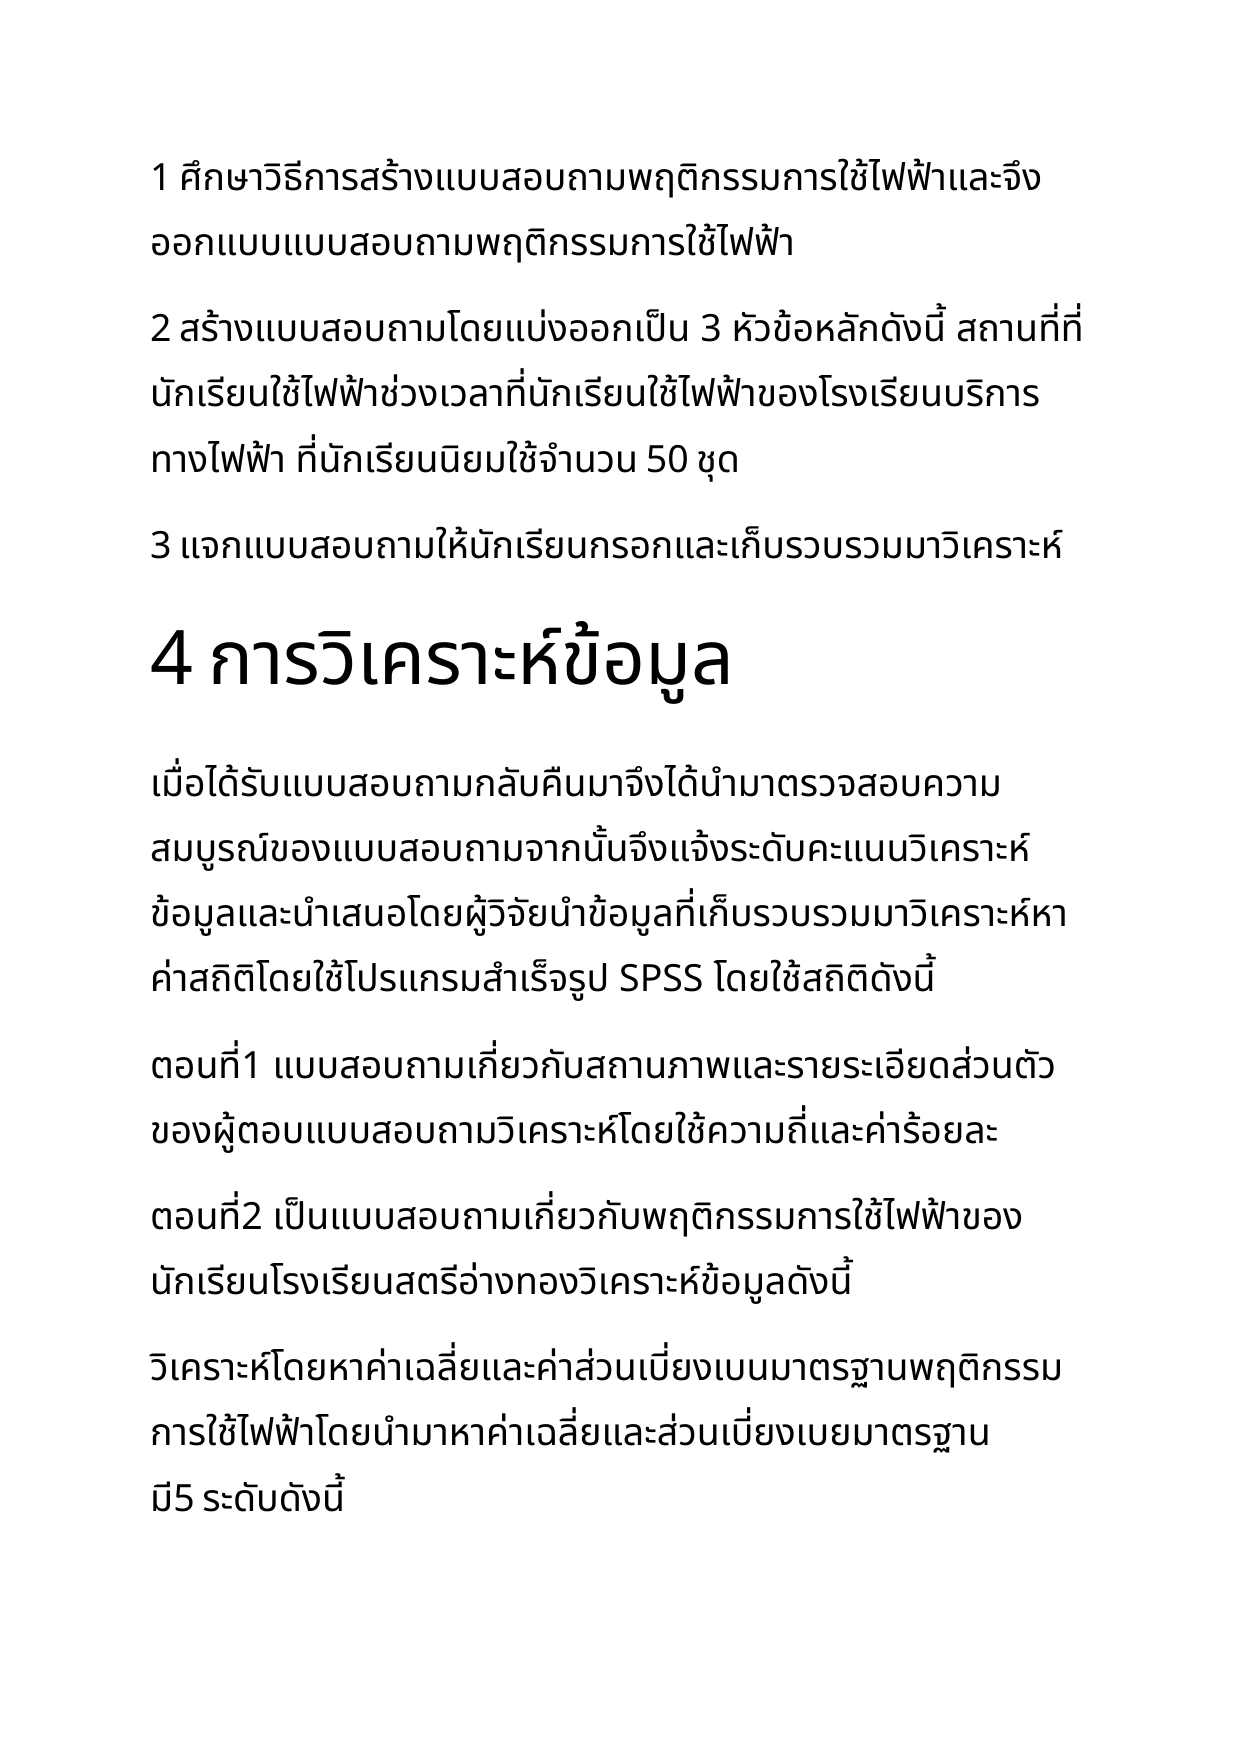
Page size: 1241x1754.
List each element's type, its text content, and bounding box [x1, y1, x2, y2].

text 4การวิเคราะห์ข้อมูล [150, 604, 1090, 718]
text เมื่อได้รับแบบสอบถามกลับคืนมาจึงได้นำมาตรวจสอบความสมบูรณ์ของแบบสอบถามจากนั้นจึงแจ้งระดับคะแนนวิเคราะห์ข้อมูลและนำเสนอโดยผู้วิจัยนำข้อมูลที่เก็บรวบรวมมาวิเคราะห์หาค่าสถิติโดยใช้โปรแกรมสำเร็จรูป SPSS โดยใช้สถิติดังนี้ [150, 756, 1090, 1009]
text ตอนที่2 เป็นแบบสอบถามเกี่ยวกับพฤติกรรมการใช้ไฟฟ้าของนักเรียนโรงเรียนสตรีอ่างทองวิเคราะห์ข้อมูลดังนี้ [150, 1189, 1090, 1312]
text 1ศึกษาวิธีการสร้างแบบสอบถามพฤติกรรมการใช้ไฟฟ้าและจึงออกแบบแบบสอบถามพฤติกรรมการใช้ไฟฟ้า [150, 150, 1090, 272]
text 2สร้างแบบสอบถามโดยแบ่งออกเป็น 3 หัวข้อหลักดังนี้ สถานที่ที่นักเรียนใช้ไฟฟ้าช่วงเวลาที่นักเรียนใช้ไฟฟ้าของโรงเรียนบริการทางไฟฟ้า ที่นักเรียนนิยมใช้จำนวน50ชุด [150, 301, 1090, 489]
text ตอนที่1 แบบสอบถามเกี่ยวกับสถานภาพและรายระเอียดส่วนตัวของผู้ตอบแบบสอบถามวิเคราะห์โดยใช้ความถี่และค่าร้อยละ [150, 1038, 1090, 1160]
text วิเคราะห์โดยหาค่าเฉลี่ยและค่าส่วนเบี่ยงเบนมาตรฐานพฤติกรรมการใช้ไฟฟ้าโดยนำมาหาค่าเฉลี่ยและส่วนเบี่ยงเบยมาตรฐานมี5ระดับดังนี้ [150, 1341, 1090, 1528]
text 3แจกแบบสอบถามให้นักเรียนกรอกและเก็บรวบรวมมาวิเคราะห์ [150, 518, 1090, 575]
